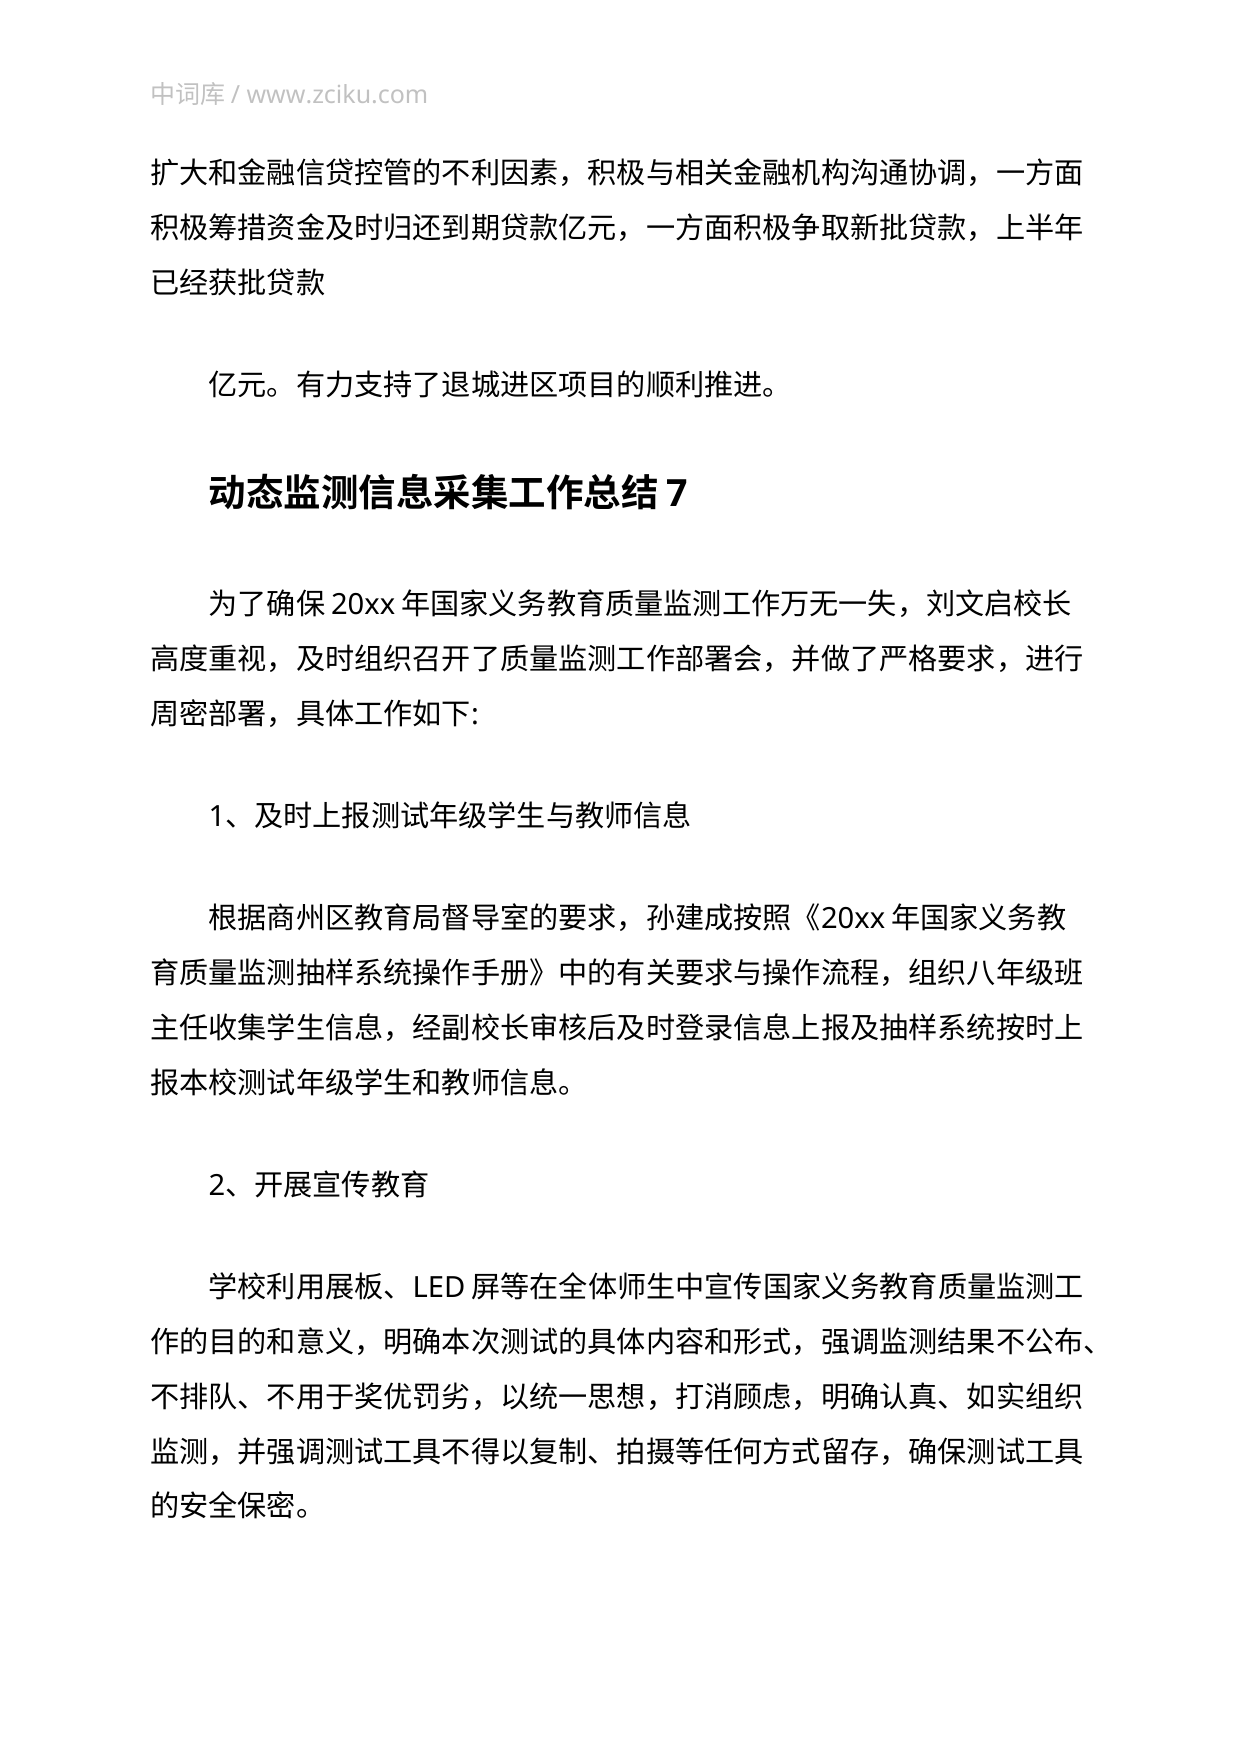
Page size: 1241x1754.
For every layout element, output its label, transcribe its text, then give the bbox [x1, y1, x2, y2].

text 2、开展宣传教育 [150, 1161, 1090, 1204]
text 根据商州区教育局督导室的要求，孙建成按照《20xx年国家义务教育质量监测抽样系统操作手册》中的有关要求与操作流程，组织八年级班主任收集学生信息，经副校长审核后及时登录信息上报及抽样系统按时上报本校测试年级学生和教师信息。 [150, 895, 1090, 1102]
text 动态监测信息采集工作总结7 [150, 463, 1090, 518]
text 学校利用展板、LED屏等在全体师生中宣传国家义务教育质量监测工作的目的和意义，明确本次测试的具体内容和形式，强调监测结果不公布、不排队、不用于奖优罚劣，以统一思想，打消顾虑，明确认真、如实组织监测，并强调测试工具不得以复制、拍摄等任何方式留存，确保测试工具的安全保密。 [150, 1263, 1090, 1525]
text 1、及时上报测试年级学生与教师信息 [150, 793, 1090, 835]
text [150, 150, 1090, 302]
text 亿元。有力支持了退城进区项目的顺利推进。 [150, 362, 1090, 404]
text 为了确保20xx年国家义务教育质量监测工作万无一失，刘文启校长高度重视，及时组织召开了质量监测工作部署会，并做了严格要求，进行周密部署，具体工作如下: [150, 581, 1090, 733]
